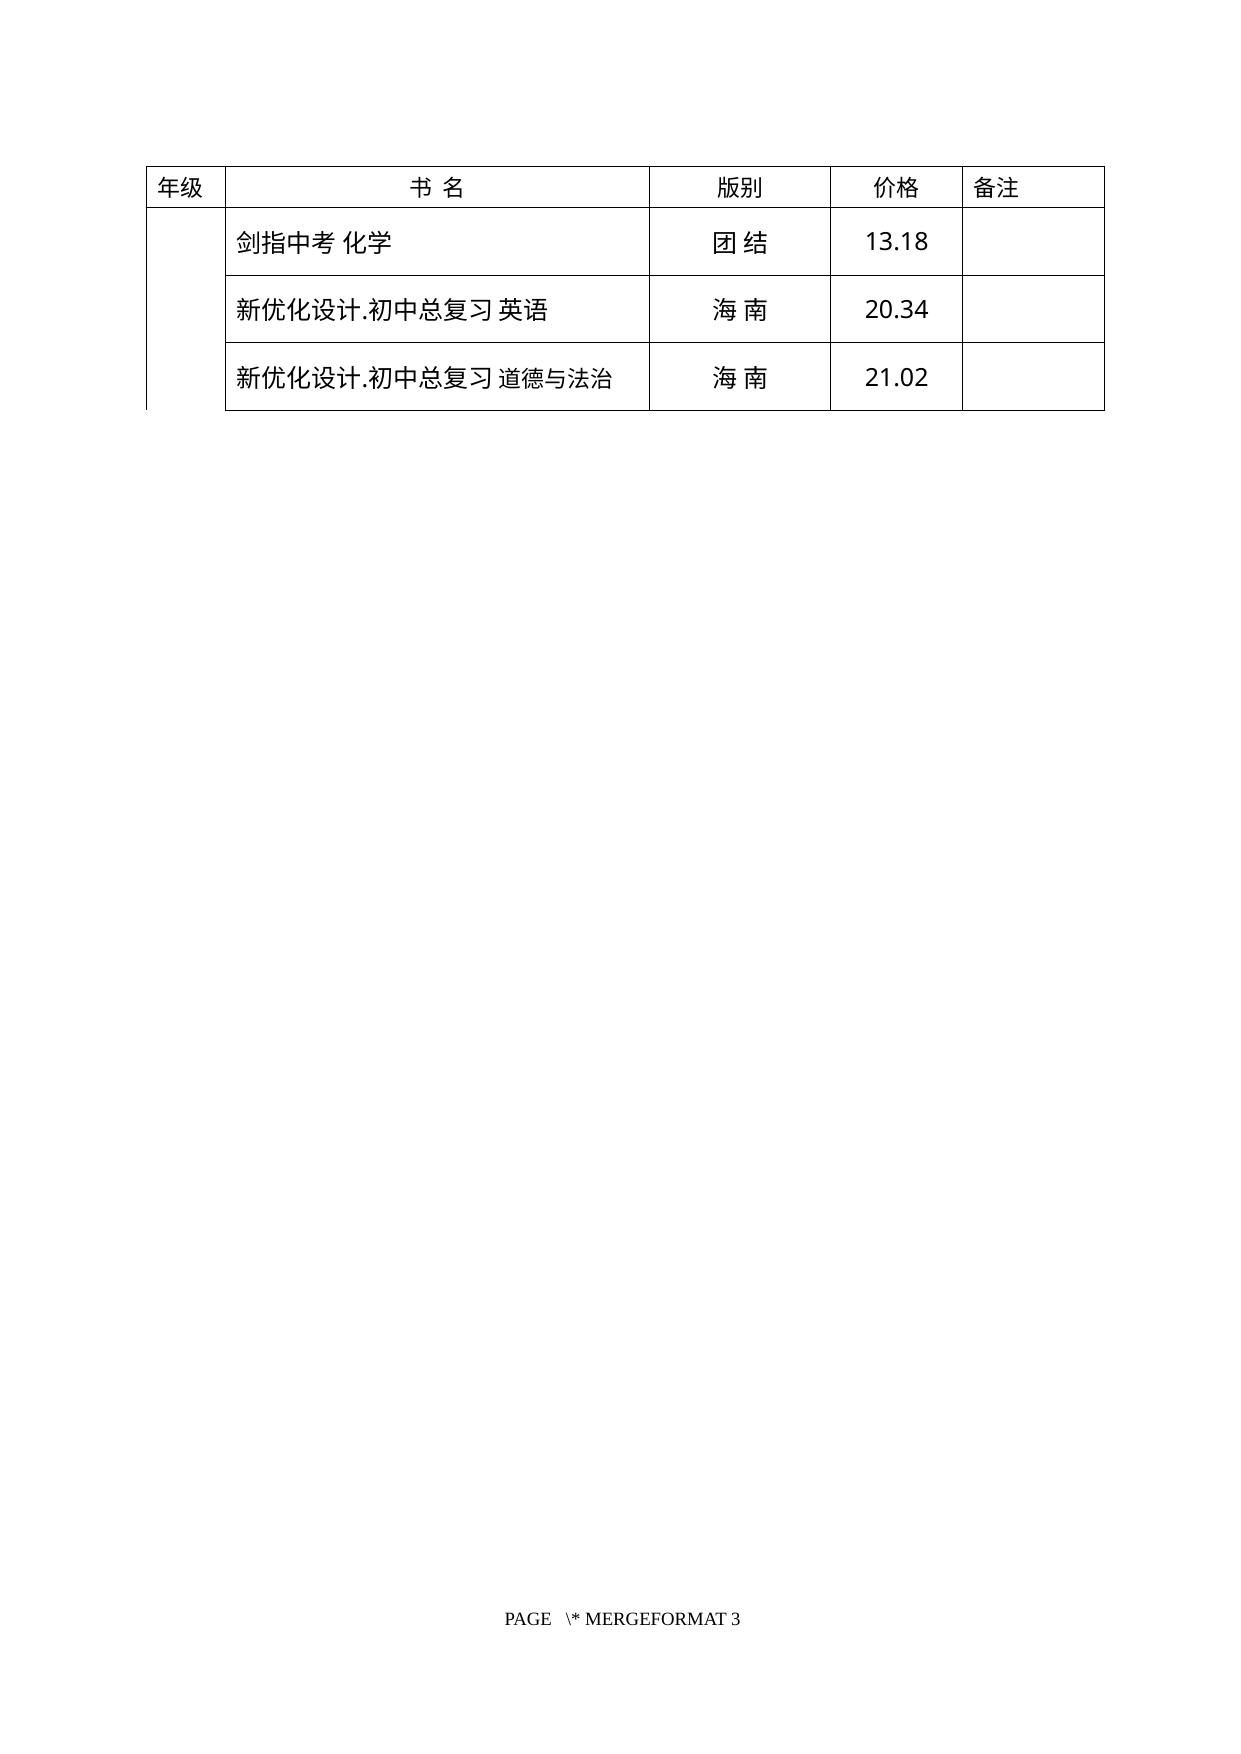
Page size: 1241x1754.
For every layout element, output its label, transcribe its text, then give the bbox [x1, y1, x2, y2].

table_cell 新优化设计.初中总复习 英语 [226, 276, 649, 342]
table_cell 21.02 [831, 343, 962, 410]
table_header 书 名 [226, 167, 649, 207]
table_cell 20.34 [831, 276, 962, 342]
table_header 价格 [831, 167, 962, 207]
table_cell 13.18 [831, 208, 962, 274]
table_header 版别 [650, 167, 830, 207]
table_cell 新优化设计.初中总复习 道德与法治 [226, 343, 649, 410]
table_cell [963, 208, 1104, 274]
table_header 备注 [963, 167, 1104, 207]
table_cell 海 南 [650, 276, 830, 342]
table_cell 团 结 [650, 208, 830, 274]
table_cell 剑指中考 化学 [226, 208, 649, 274]
table_header 年级 [147, 167, 225, 207]
table_cell [963, 276, 1104, 342]
table_cell 海 南 [650, 343, 830, 410]
table_cell [963, 343, 1104, 410]
